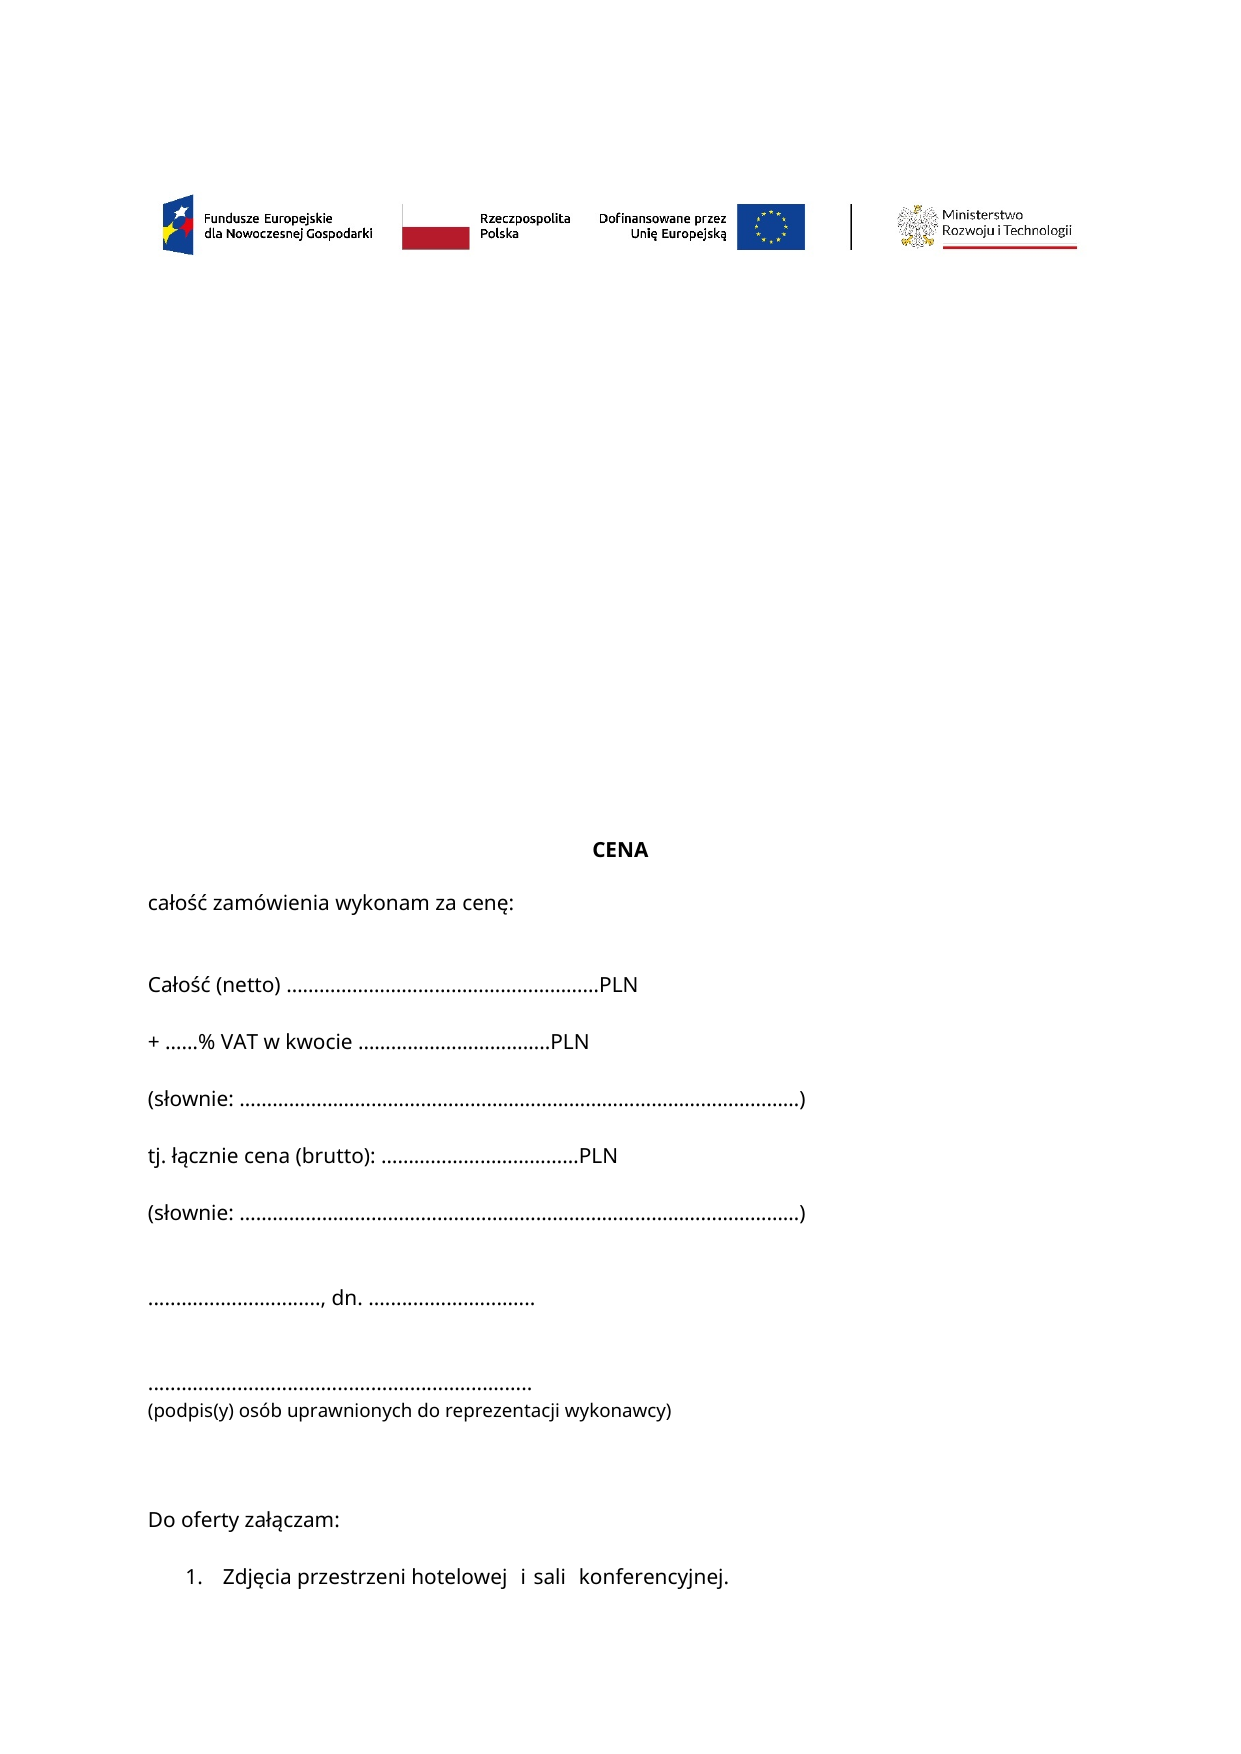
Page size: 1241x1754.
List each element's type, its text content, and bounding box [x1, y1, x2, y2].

text całość zamówienia wykonam za cenę: [148, 888, 1093, 917]
picture [147, 179, 1093, 270]
text (słownie: …………………………………………………………………………………………) [148, 1198, 1093, 1226]
text Całość (netto) …………………………………………………PLN [148, 970, 1093, 999]
text (słownie: …………………………………………………………………………………………) [148, 1084, 1093, 1113]
text ..................................................................... [148, 1368, 1093, 1397]
text ..............................., dn. .............................. [148, 1283, 1093, 1312]
list Zdjęcia przestrzeni hotelowej isali konferencyjnej. [185, 1562, 1093, 1590]
text tj. łącznie cena (brutto): ………………………………PLN [148, 1141, 1093, 1169]
text CENA [148, 835, 1093, 863]
text Do oferty załączam: [148, 1505, 1093, 1533]
text + ……% VAT w kwocie ……………………………..PLN [148, 1027, 1093, 1056]
text (podpis(y) osób uprawnionych do reprezentacji wykonawcy) [148, 1397, 1093, 1422]
